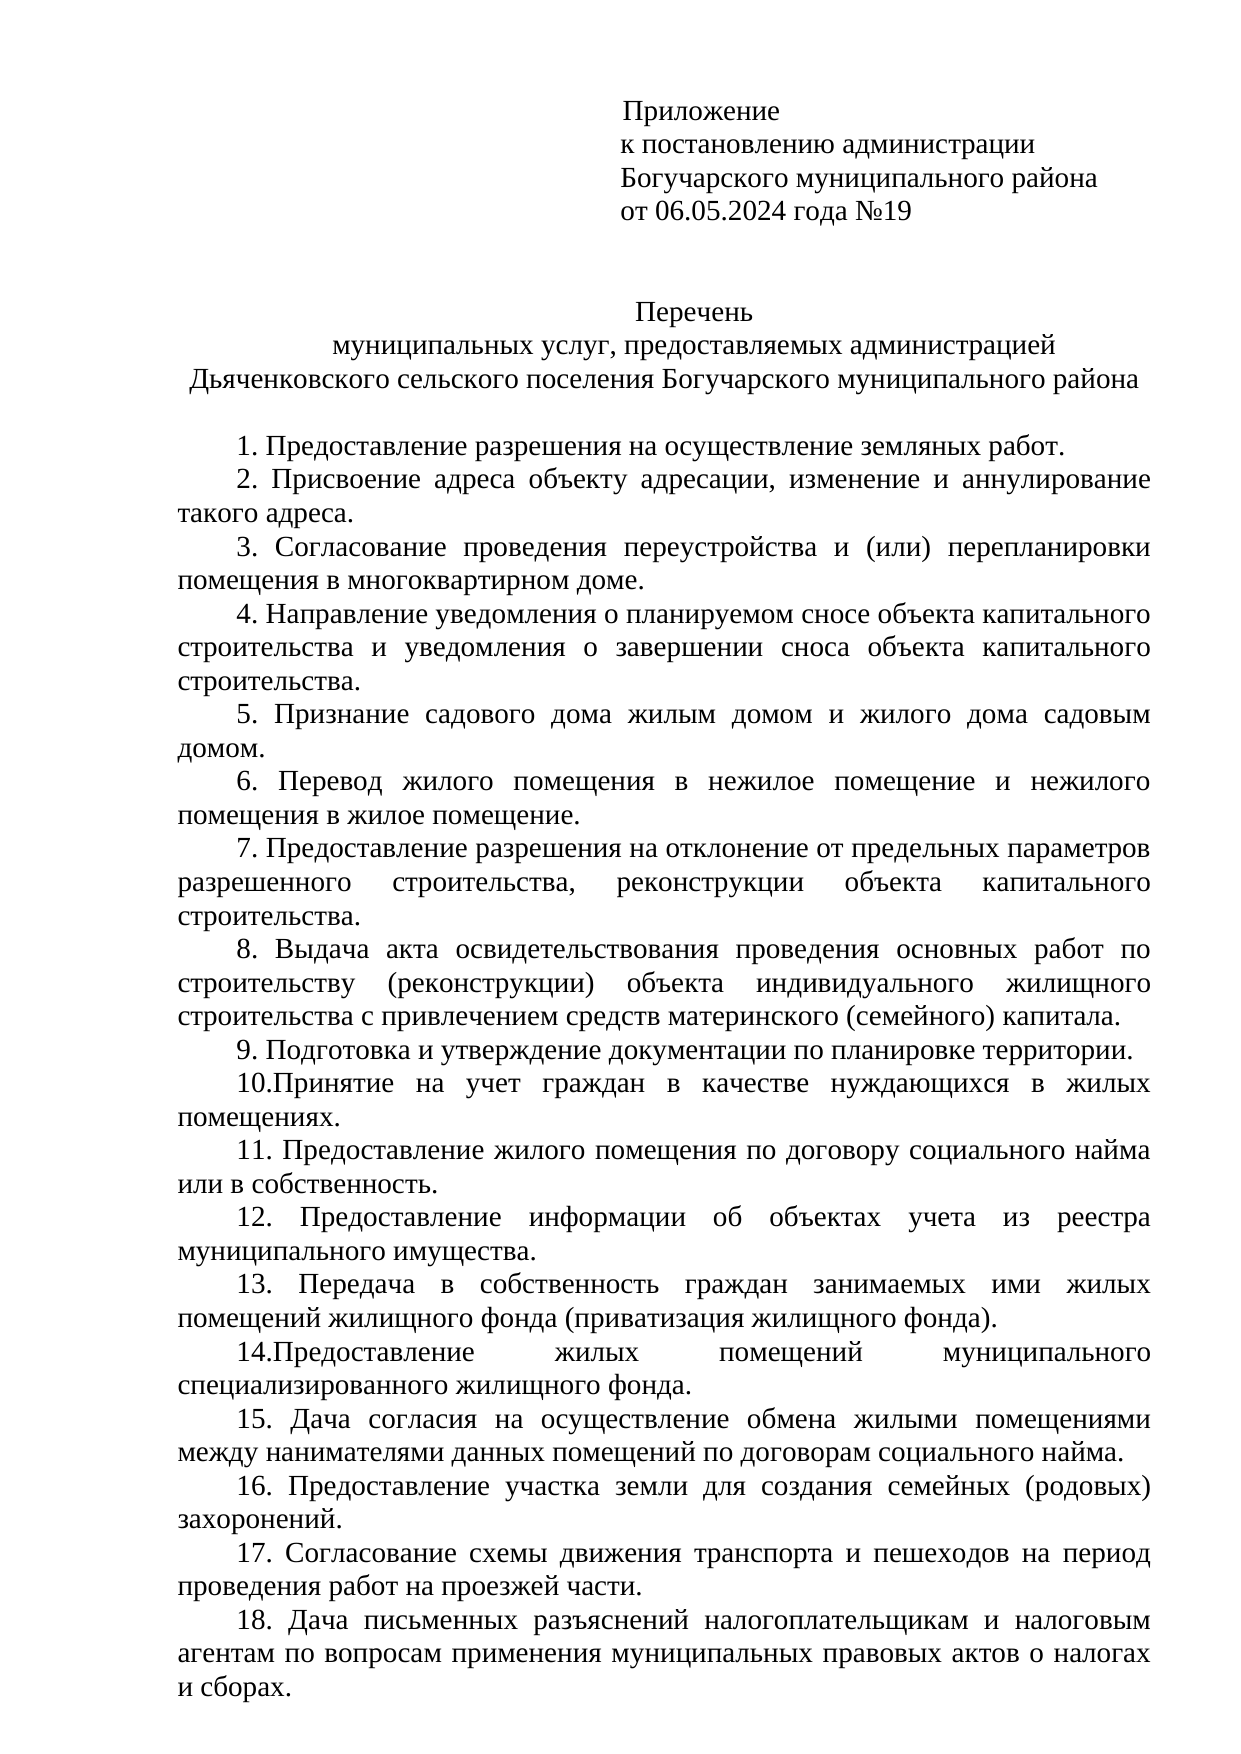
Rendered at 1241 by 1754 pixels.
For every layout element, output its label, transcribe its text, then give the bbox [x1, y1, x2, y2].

text Перечень [177, 294, 1152, 327]
text 18. Дача письменных разъяснений налогоплательщикам и налоговым агентам по вопросам применения муниципальных правовых актов о налогах и сборах. [177, 1602, 1152, 1703]
text 2. Присвоение адреса объекту адресации, изменение и аннулирование такого адреса. [177, 462, 1152, 529]
text Приложение [177, 93, 1152, 126]
text 11. Предоставление жилого помещения по договору социального найма или в собственность. [177, 1132, 1152, 1199]
text 9. Подготовка и утверждение документации по планировке территории. [177, 1032, 1152, 1065]
text 1. Предоставление разрешения на осуществление земляных работ. [177, 428, 1152, 462]
text 4. Направление уведомления о планируемом сносе объекта капитального строительства и уведомления о завершении сноса объекта капитального строительства. [177, 596, 1152, 696]
text от 06.05.2024 года №19 [620, 193, 1152, 227]
text 10.Принятие на учет граждан в качестве нуждающихся в жилых помещениях. [177, 1065, 1152, 1132]
text 3. Согласование проведения переустройства и (или) перепланировки помещения в многоквартирном доме. [177, 529, 1152, 596]
text 8. Выдача акта освидетельствования проведения основных работ по строительству (реконструкции) объекта индивидуального жилищного строительства с привлечением средств материнского (семейного) капитала. [177, 931, 1152, 1032]
text 5. Признание садового дома жилым домом и жилого дома садовым домом. [177, 696, 1152, 763]
text 15. Дача согласия на осуществление обмена жилыми помещениями между нанимателями данных помещений по договорам социального найма. [177, 1401, 1152, 1468]
text Богучарского муниципального района [620, 160, 1152, 193]
text 16. Предоставление участка земли для создания семейных (родовых) захоронений. [177, 1468, 1152, 1535]
text 7. Предоставление разрешения на отклонение от предельных параметров разрешенного строительства, реконструкции объекта капитального строительства. [177, 831, 1152, 931]
text 14.Предоставление жилых помещений муниципального специализированного жилищного фонда. [177, 1334, 1152, 1401]
text к постановлению администрации [620, 126, 1152, 160]
text 13. Передача в собственность граждан занимаемых ими жилых помещений жилищного фонда (приватизация жилищного фонда). [177, 1267, 1152, 1334]
text 17. Согласование схемы движения транспорта и пешеходов на период проведения работ на проезжей части. [177, 1535, 1152, 1602]
text 12. Предоставление информации об объектах учета из реестра муниципального имущества. [177, 1199, 1152, 1267]
text 6. Перевод жилого помещения в нежилое помещение и нежилого помещения в жилое помещение. [177, 763, 1152, 831]
text муниципальных услуг, предоставляемых администрацией Дьяченковского сельского поселения Богучарского муниципального района [177, 327, 1152, 394]
